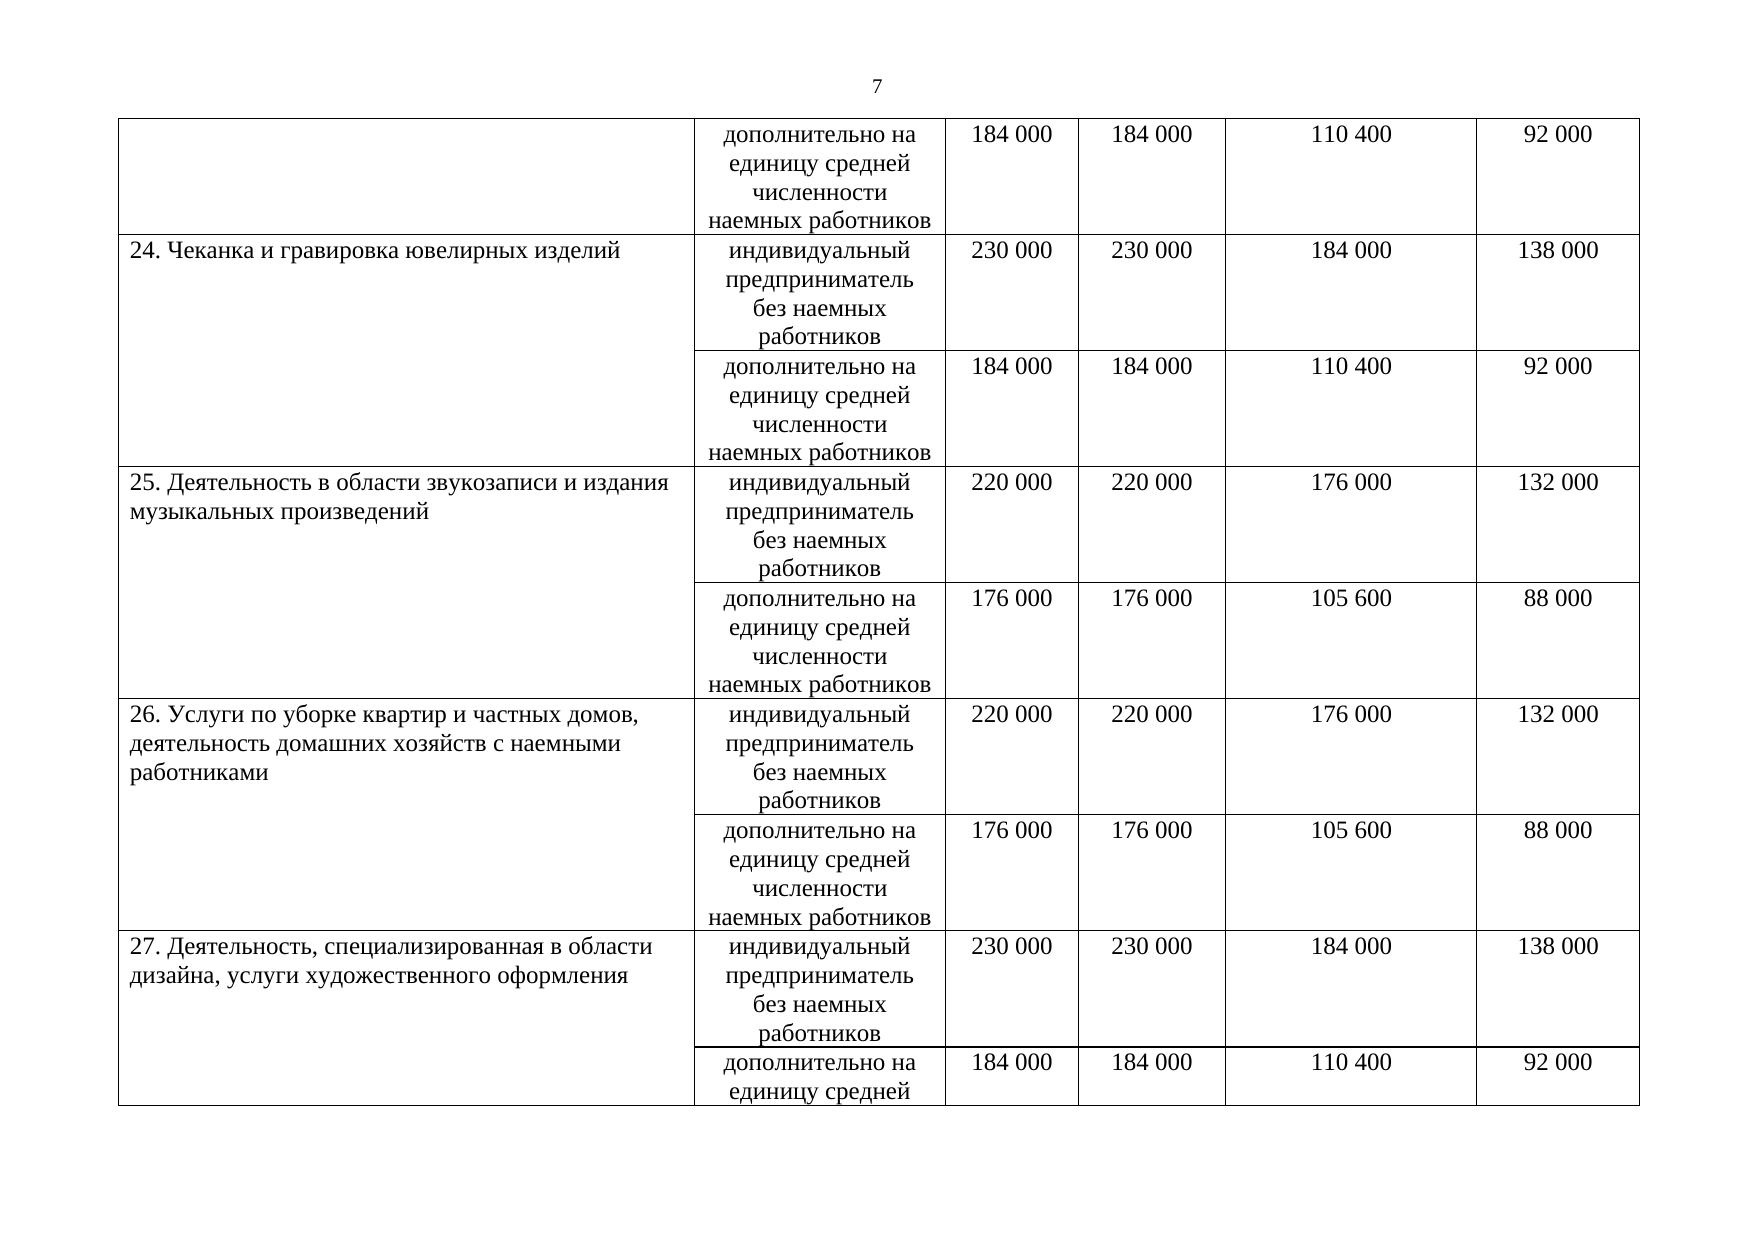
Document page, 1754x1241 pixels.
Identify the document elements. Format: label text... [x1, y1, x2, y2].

table_cell 184 000 [946, 351, 1078, 466]
table_cell дополнительно на единицу средней численности наемных работников [695, 583, 945, 698]
table_cell 184 000 [1226, 235, 1476, 350]
table_cell 132 000 [1477, 699, 1639, 814]
table_cell 176 000 [1079, 815, 1225, 930]
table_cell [695, 235, 945, 350]
table_cell 92 000 [1477, 119, 1639, 234]
table_cell 176 000 [946, 583, 1078, 698]
table_cell 25. Деятельность в области звукозаписи и издания музыкальных произведений [119, 467, 694, 698]
table_cell дополнительно на единицу средней численности наемных работников [695, 351, 945, 466]
table_cell 220 000 [946, 699, 1078, 814]
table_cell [695, 931, 945, 1046]
table_cell 88 000 [1477, 583, 1639, 698]
table_cell 184 000 [1226, 931, 1476, 1046]
table_cell 176 000 [1226, 467, 1476, 582]
table_cell 110 400 [1226, 1048, 1476, 1105]
table_cell 184 000 [1079, 119, 1225, 234]
table_cell 220 000 [1079, 699, 1225, 814]
table_cell 176 000 [946, 815, 1078, 930]
table_cell 138 000 [1477, 235, 1639, 350]
table_cell 230 000 [1079, 931, 1225, 1046]
table_cell 92 000 [1477, 1048, 1639, 1105]
table_cell 88 000 [1477, 815, 1639, 930]
table_cell 230 000 [1079, 235, 1225, 350]
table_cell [695, 119, 945, 234]
table_cell индивидуальный предприниматель без наемных работников [695, 467, 945, 582]
table_cell 27. Деятельность, специализированная в области дизайна, услуги художественного оформления [119, 931, 694, 1105]
table_cell индивидуальный предприниматель без наемных работников [695, 699, 945, 814]
table_cell 184 000 [1079, 351, 1225, 466]
table_cell 26. Услуги по уборке квартир и частных домов, деятельность домашних хозяйств с наемными работниками [119, 699, 694, 930]
table_cell 230 000 [946, 931, 1078, 1046]
table_cell 105 600 [1226, 583, 1476, 698]
table_cell 24. Чеканка и гравировка ювелирных изделий [119, 235, 694, 466]
table_cell 110 400 [1226, 119, 1476, 234]
table_cell 132 000 [1477, 467, 1639, 582]
table_cell 184 000 [1079, 1048, 1225, 1105]
table_cell 105 600 [1226, 815, 1476, 930]
table_cell 184 000 [946, 1048, 1078, 1105]
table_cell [695, 1048, 945, 1105]
table_cell 110 400 [1226, 351, 1476, 466]
table_cell 220 000 [946, 467, 1078, 582]
table_cell 230 000 [946, 235, 1078, 350]
table_cell 176 000 [1226, 699, 1476, 814]
table_cell 184 000 [946, 119, 1078, 234]
table_cell 220 000 [1079, 467, 1225, 582]
table_cell 176 000 [1079, 583, 1225, 698]
table_cell 92 000 [1477, 351, 1639, 466]
table_cell 138 000 [1477, 931, 1639, 1046]
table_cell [119, 119, 694, 234]
table_cell дополнительно на единицу средней численности наемных работников [695, 815, 945, 930]
